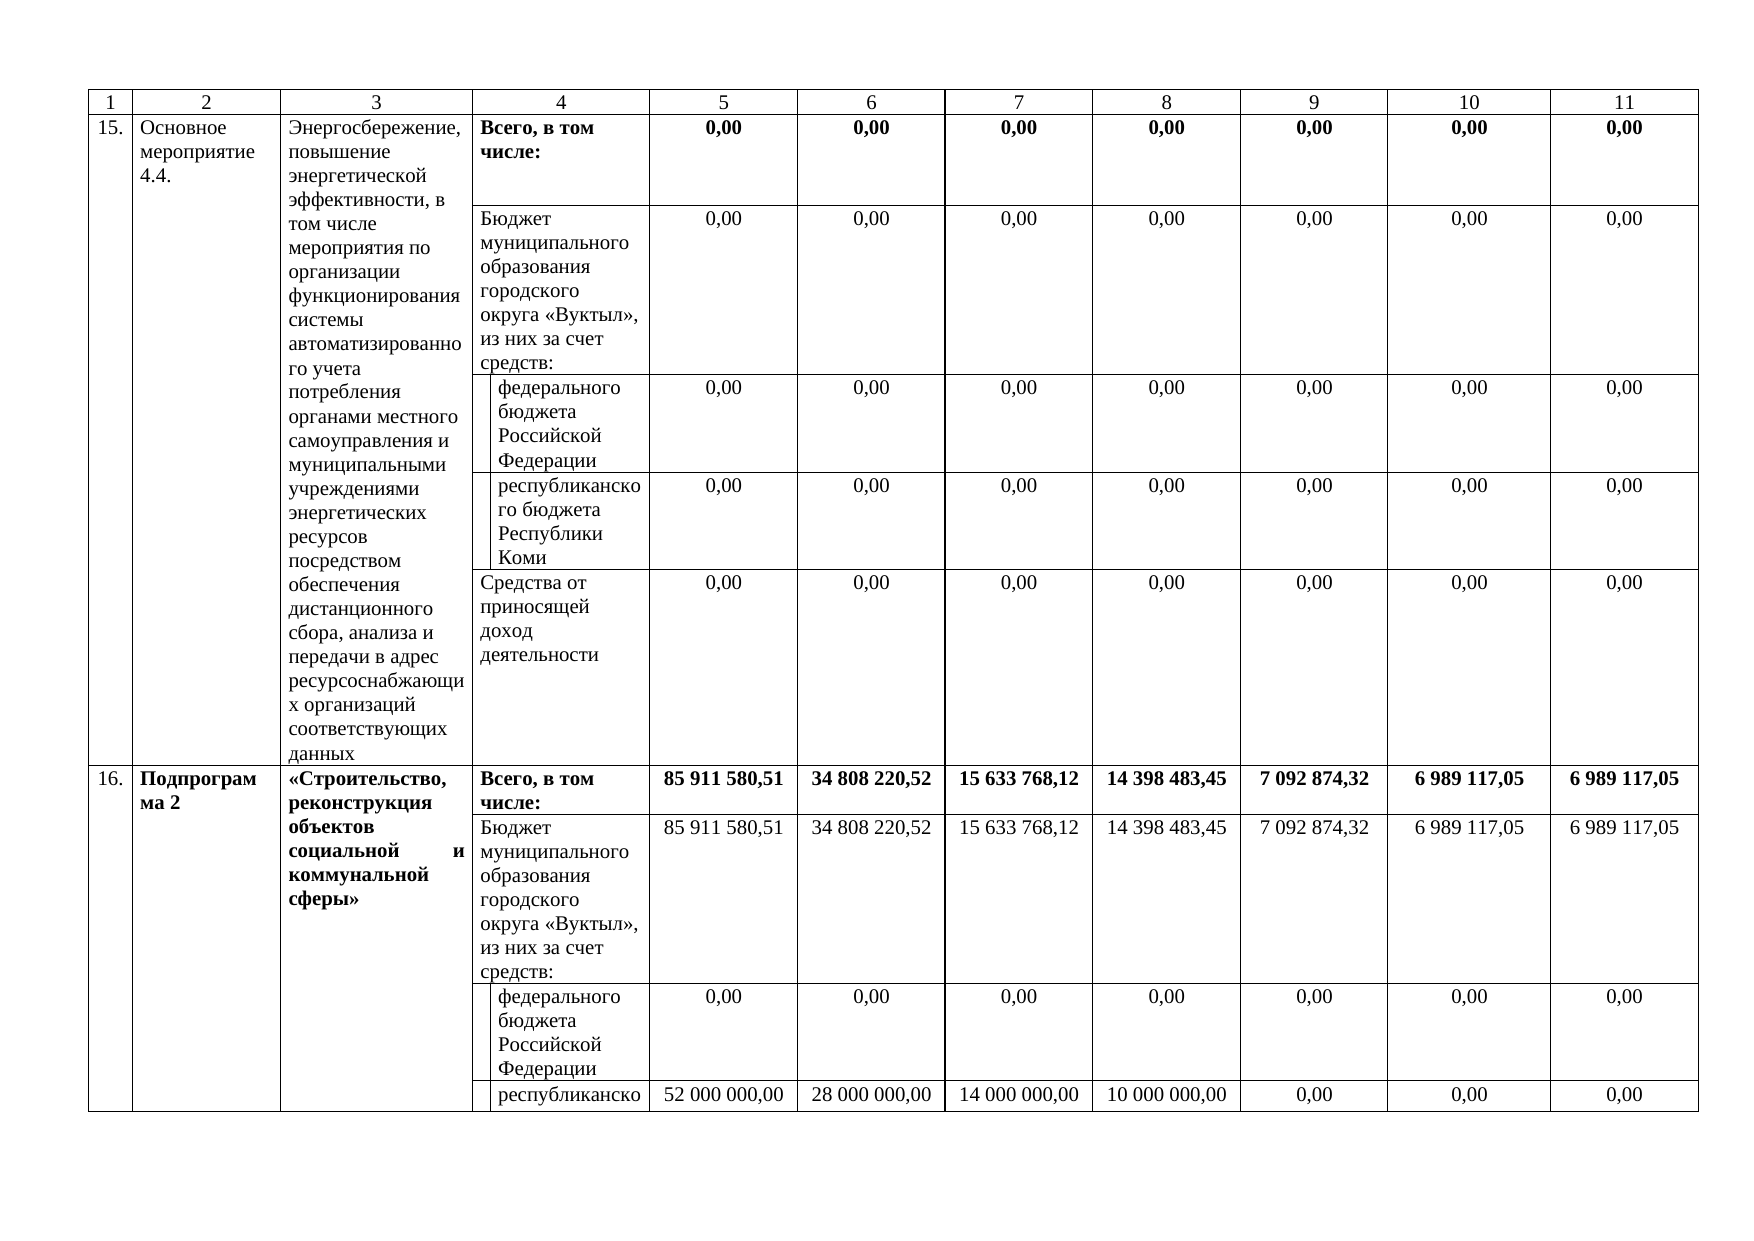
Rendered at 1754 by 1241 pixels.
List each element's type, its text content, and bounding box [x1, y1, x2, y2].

table_cell 7 092 874,32 [1241, 815, 1387, 983]
table_cell Энергосбережение, повышение энергетической эффективности, в том числе мероприятия по организации функционирования системы автоматизированного учета потребления органами местного самоуправления и муниципальными учреждениями энергетических ресурсов посредством обеспечения дистанционного сбора, анализа и передачи в адрес ресурсоснабжающих организаций соответствующих данных [281, 115, 472, 764]
table_header 4 [473, 90, 649, 114]
table_cell 14 398 483,45 [1093, 815, 1240, 983]
table_cell 0,00 [1093, 984, 1240, 1080]
table_cell 14 398 483,45 [1093, 766, 1240, 814]
table_cell 0,00 [1093, 375, 1240, 472]
table_header 3 [281, 90, 472, 114]
table_cell Бюджет муниципального образования городского округа «Вуктыл», из них за счет средств: [473, 206, 649, 374]
table_cell 0,00 [650, 473, 797, 569]
table_cell 7 092 874,32 [1241, 766, 1387, 814]
table_cell [473, 984, 490, 1080]
table_cell 0,00 [1241, 375, 1387, 472]
table_cell 0,00 [946, 473, 1092, 569]
table_cell 0,00 [1388, 115, 1550, 205]
table_cell 0,00 [1551, 115, 1698, 205]
table_cell 15. [89, 115, 132, 764]
table_cell 6 989 117,05 [1551, 766, 1698, 814]
table_cell 6 989 117,05 [1388, 766, 1550, 814]
table_cell 15 633 768,12 [946, 766, 1092, 814]
table_cell Подпрограм ма 2 [133, 766, 280, 1111]
table_cell 0,00 [1093, 473, 1240, 569]
table_cell Всего, в том числе: [473, 766, 649, 814]
table_cell 0,00 [1551, 984, 1698, 1080]
table_cell Средства от приносящей доход деятельности [473, 570, 649, 764]
table_header 2 [133, 90, 280, 114]
table_cell 52 000 000,00 [650, 1081, 797, 1111]
table_cell «Строительство, реконструкция объектов социальной и коммунальной сферы» [281, 766, 472, 1111]
table_cell республиканского бюджета Республики Коми [491, 473, 649, 569]
table_cell 6 989 117,05 [1551, 815, 1698, 983]
table_cell 0,00 [946, 206, 1092, 374]
table_cell 0,00 [1241, 115, 1387, 205]
table_cell 0,00 [1093, 570, 1240, 764]
table_cell 0,00 [1241, 206, 1387, 374]
table_cell 28 000 000,00 [798, 1081, 944, 1111]
table_cell 0,00 [1388, 473, 1550, 569]
table_cell Бюджет муниципального образования городского округа «Вуктыл», из них за счет средств: [473, 815, 649, 983]
table_cell 0,00 [1551, 375, 1698, 472]
table_header 6 [798, 90, 944, 114]
table_cell 0,00 [650, 570, 797, 764]
table_cell 0,00 [1551, 206, 1698, 374]
table_cell 6 989 117,05 [1388, 815, 1550, 983]
table_cell 34 808 220,52 [798, 815, 944, 983]
table_cell 0,00 [1551, 570, 1698, 764]
table_cell 0,00 [1093, 206, 1240, 374]
table_cell 10 000 000,00 [1093, 1081, 1240, 1111]
table_cell 0,00 [1551, 473, 1698, 569]
table_header 11 [1551, 90, 1698, 114]
table_cell федерального бюджета Российской Федерации [491, 984, 649, 1080]
table_header 1 [89, 90, 132, 114]
table_cell 0,00 [798, 206, 944, 374]
table_cell [473, 375, 490, 472]
table_header 5 [650, 90, 797, 114]
table_header 10 [1388, 90, 1550, 114]
table_cell 0,00 [1388, 570, 1550, 764]
table_cell [473, 1081, 490, 1111]
table_cell 0,00 [1388, 206, 1550, 374]
table_cell 0,00 [1388, 375, 1550, 472]
table_cell 0,00 [1551, 1081, 1698, 1111]
table_cell 0,00 [1241, 473, 1387, 569]
table_cell 0,00 [650, 115, 797, 205]
table_cell 0,00 [1241, 984, 1387, 1080]
table_header 7 [946, 90, 1092, 114]
table_cell Основное мероприятие 4.4. [133, 115, 280, 764]
table_header 8 [1093, 90, 1240, 114]
table_cell федерального бюджета Российской Федерации [491, 375, 649, 472]
table_cell 15 633 768,12 [946, 815, 1092, 983]
table_header 9 [1241, 90, 1387, 114]
table_cell 85 911 580,51 [650, 815, 797, 983]
table_cell 85 911 580,51 [650, 766, 797, 814]
table_cell 0,00 [1388, 984, 1550, 1080]
table_cell 0,00 [946, 375, 1092, 472]
table_cell 0,00 [798, 984, 944, 1080]
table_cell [491, 1081, 649, 1111]
table_cell 0,00 [1241, 1081, 1387, 1111]
table_cell 0,00 [946, 984, 1092, 1080]
table_cell 0,00 [650, 375, 797, 472]
table_cell 0,00 [946, 115, 1092, 205]
table_cell 0,00 [1093, 115, 1240, 205]
table_cell 16. [89, 766, 132, 1111]
table_cell 0,00 [798, 473, 944, 569]
table_cell [473, 473, 490, 569]
table_cell 0,00 [650, 206, 797, 374]
table_cell 0,00 [1241, 570, 1387, 764]
table_cell 0,00 [650, 984, 797, 1080]
table_cell 0,00 [798, 375, 944, 472]
table_cell 14 000 000,00 [946, 1081, 1092, 1111]
table_cell 0,00 [798, 115, 944, 205]
table_cell Всего, в том числе: [473, 115, 649, 205]
table_cell 34 808 220,52 [798, 766, 944, 814]
table_cell 0,00 [946, 570, 1092, 764]
table_cell 0,00 [1388, 1081, 1550, 1111]
table_cell 0,00 [798, 570, 944, 764]
